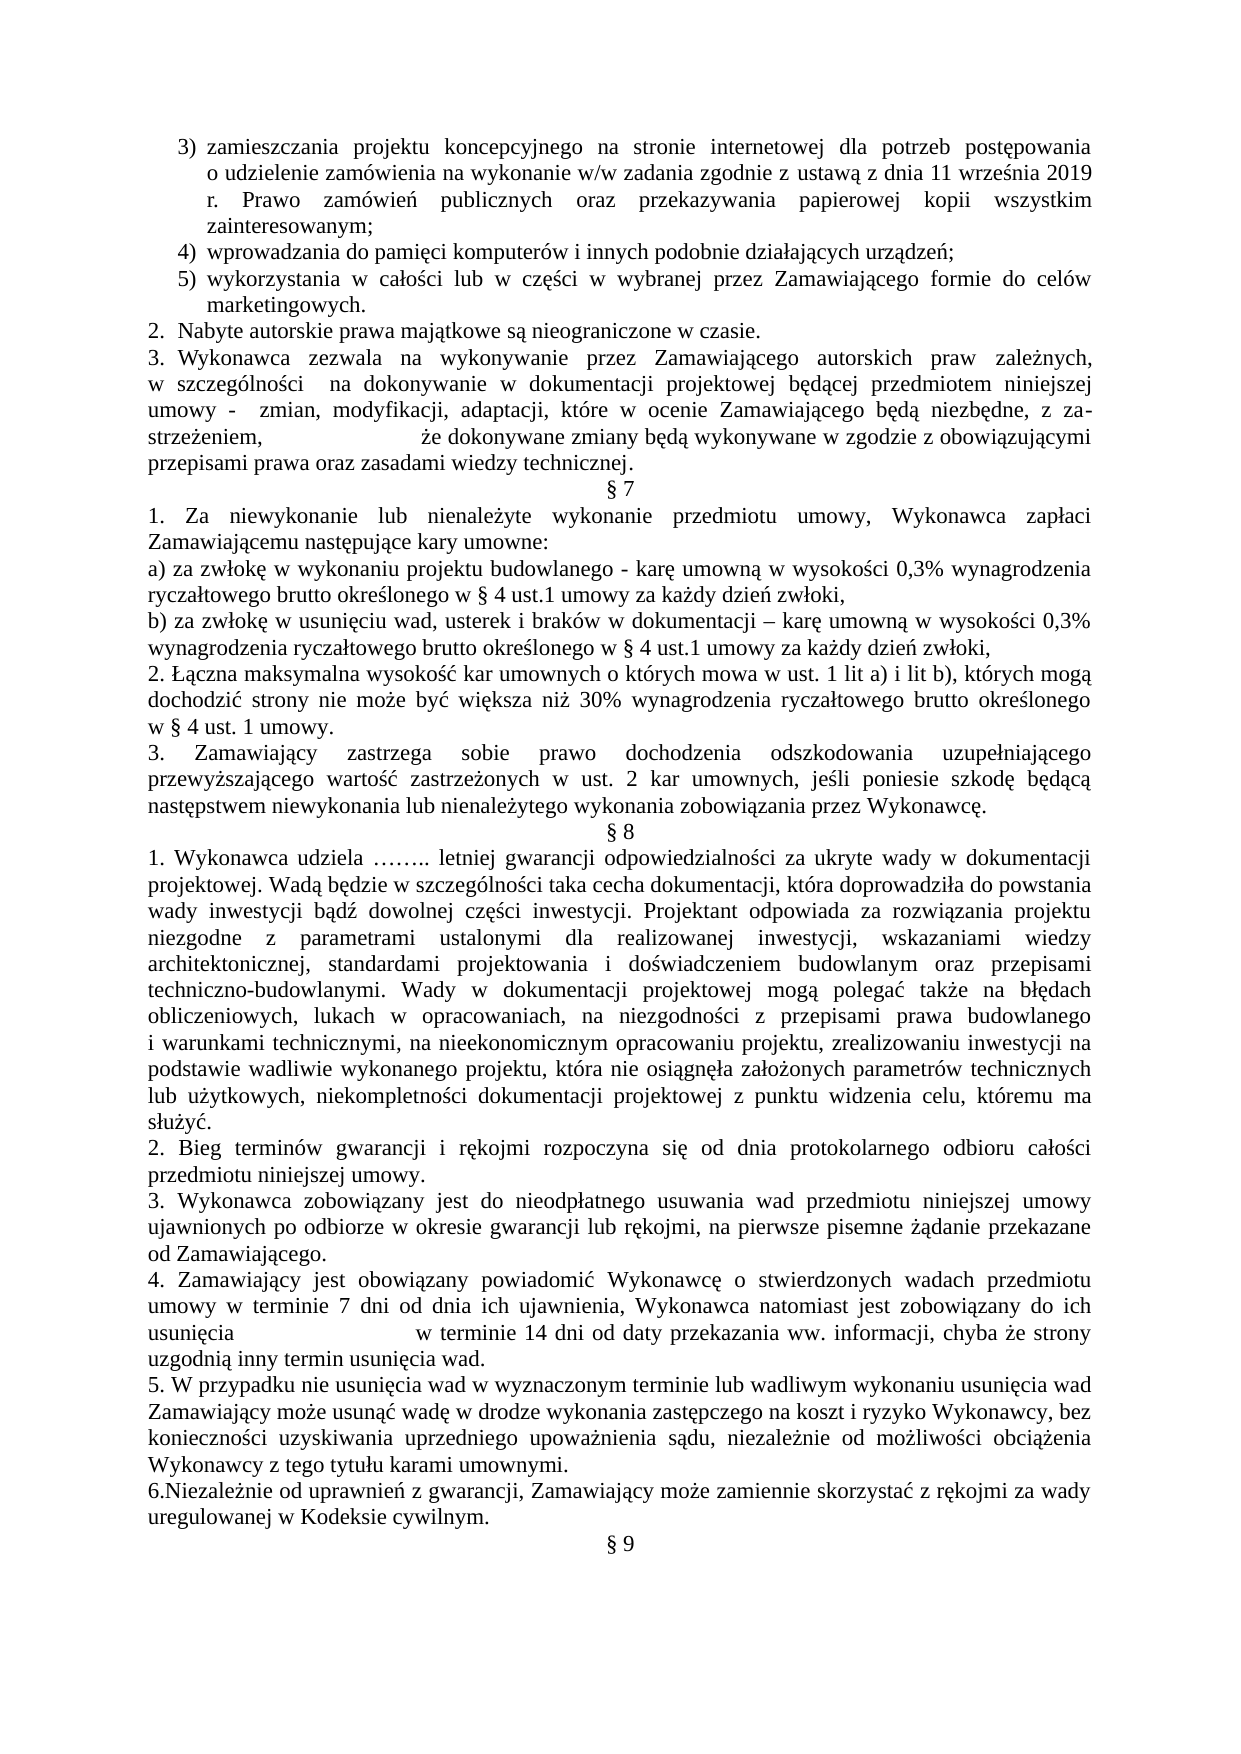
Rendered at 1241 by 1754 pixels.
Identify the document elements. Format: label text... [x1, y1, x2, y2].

text § 7 [148, 476, 1093, 502]
text § 9 [148, 1530, 1093, 1556]
text 6.Niezależnie od uprawnień z gwarancji, Zamawiający może zamiennie skorzystać z rękojmi za wady uregulowanej w Kodeksie cywilnym. [148, 1477, 1093, 1530]
text 5. W przypadku nie usunięcia wad w wyznaczonym terminie lub wadliwym wykonaniu usunięcia wad Zamawiający może usunąć wadę w drodze wykonania zastępczego na koszt i ryzyko Wykonawcy, bez konieczności uzyskiwania uprzedniego upoważnienia sądu, niezależnie od możliwości obciążenia Wykonawcy z tego tytułu karami umownymi. [148, 1372, 1093, 1477]
text 1. Za niewykonanie lub nienależyte wykonanie przedmiotu umowy, Wykonawca zapłaci Zamawiającemu następujące kary umowne: [148, 502, 1093, 554]
text 2. Łączna maksymalna wysokość kar umownych o których mowa w ust. 1 lit a) i lit b), których mogą dochodzić strony nie może być większa niż 30% wynagrodzenia ryczałtowego brutto określonego w § 4 ust. 1 umowy. [148, 660, 1093, 739]
text b) za zwłokę w usunięciu wad, usterek i braków w dokumentacji – karę umowną w wysokości 0,3% wynagrodzenia ryczałtowego brutto określonego w § 4 ust.1 umowy za każdy dzień zwłoki, [148, 607, 1093, 660]
list wykorzystania w całości lub w części w wybranej przez Zamawiającego formie do celów marketingowych. [177, 265, 1093, 317]
text 1. Wykonawca udziela …….. letniej gwarancji odpowiedzialności za ukryte wady w dokumentacji projektowej. Wadą będzie w szczególności taka cecha dokumentacji, która doprowadziła do powstania wady inwestycji bądź dowolnej części inwestycji. Projektant odpowiada za rozwiązania projektu niezgodne z parametrami ustalonymi dla realizowanej inwestycji, wskazaniami wiedzy architektonicznej, standardami projektowania i doświadczeniem budowlanym oraz przepisami techniczno-budowlanymi. Wady w dokumentacji projektowej mogą polegać także na błędach obliczeniowych, lukach w opracowaniach, na niezgodności z przepisami prawa budowlanego i warunkami technicznymi, na nieekonomicznym opracowaniu projektu, zrealizowaniu inwestycji na podstawie wadliwie wykonanego projektu, która nie osiągnęła założonych parametrów technicznych lub użytkowych, niekompletności dokumentacji projektowej z punktu widzenia celu, któremu ma służyć. [148, 844, 1093, 1134]
text 2. Bieg terminów gwarancji i rękojmi rozpoczyna się od dnia protokolarnego odbioru całości przedmiotu niniejszej umowy. [148, 1134, 1093, 1187]
text 3. Zamawiający zastrzega sobie prawo dochodzenia odszkodowania uzupełniającego przewyższającego wartość zastrzeżonych w ust. 2 kar umownych, jeśli poniesie szkodę będącą następstwem niewykonania lub nienależytego wykonania zobowiązania przez Wykonawcę. [148, 739, 1093, 818]
text § 8 [148, 818, 1093, 844]
list zamieszczania projektu koncepcyjnego na stronie internetowej dla potrzeb postępowania o udzielenie zamówienia na wykonanie w/w zadania zgodnie z ustawą z dnia 11 września 2019 r. Prawo zamówień publicznych oraz przekazywania papierowej kopii wszystkim zainteresowanym; [177, 133, 1093, 238]
list Nabyte autorskie prawa majątkowe są nieograniczone w czasie. [148, 317, 1093, 344]
text a) za zwłokę w wykonaniu projektu budowlanego - karę umowną w wysokości 0,3% wynagrodzenia ryczałtowego brutto określonego w § 4 ust.1 umowy za każdy dzień zwłoki, [148, 554, 1093, 607]
list Wykonawca zezwala na wykonywanie przez Zamawiającego autorskich praw zależnych, w szczególności na dokonywanie w dokumentacji projektowej będącej przedmiotem niniejszej umowy - zmian, modyfikacji, adaptacji, które w ocenie Zamawiającego będą niezbędne, z zastrzeżeniem, że dokonywane zmiany będą wykonywane w zgodzie z obowiązującymi przepisami prawa oraz zasadami wiedzy technicznej. [148, 344, 1093, 476]
list wprowadzania do pamięci komputerów i innych podobnie działających urządzeń; [177, 238, 1093, 265]
text 4. Zamawiający jest obowiązany powiadomić Wykonawcę o stwierdzonych wadach przedmiotu umowy w terminie 7 dni od dnia ich ujawnienia, Wykonawca natomiast jest zobowiązany do ich usunięcia w terminie 14 dni od daty przekazania ww. informacji, chyba że strony uzgodnią inny termin usunięcia wad. [148, 1266, 1093, 1372]
text 3. Wykonawca zobowiązany jest do nieodpłatnego usuwania wad przedmiotu niniejszej umowy ujawnionych po odbiorze w okresie gwarancji lub rękojmi, na pierwsze pisemne żądanie przekazane od Zamawiającego. [148, 1187, 1093, 1266]
